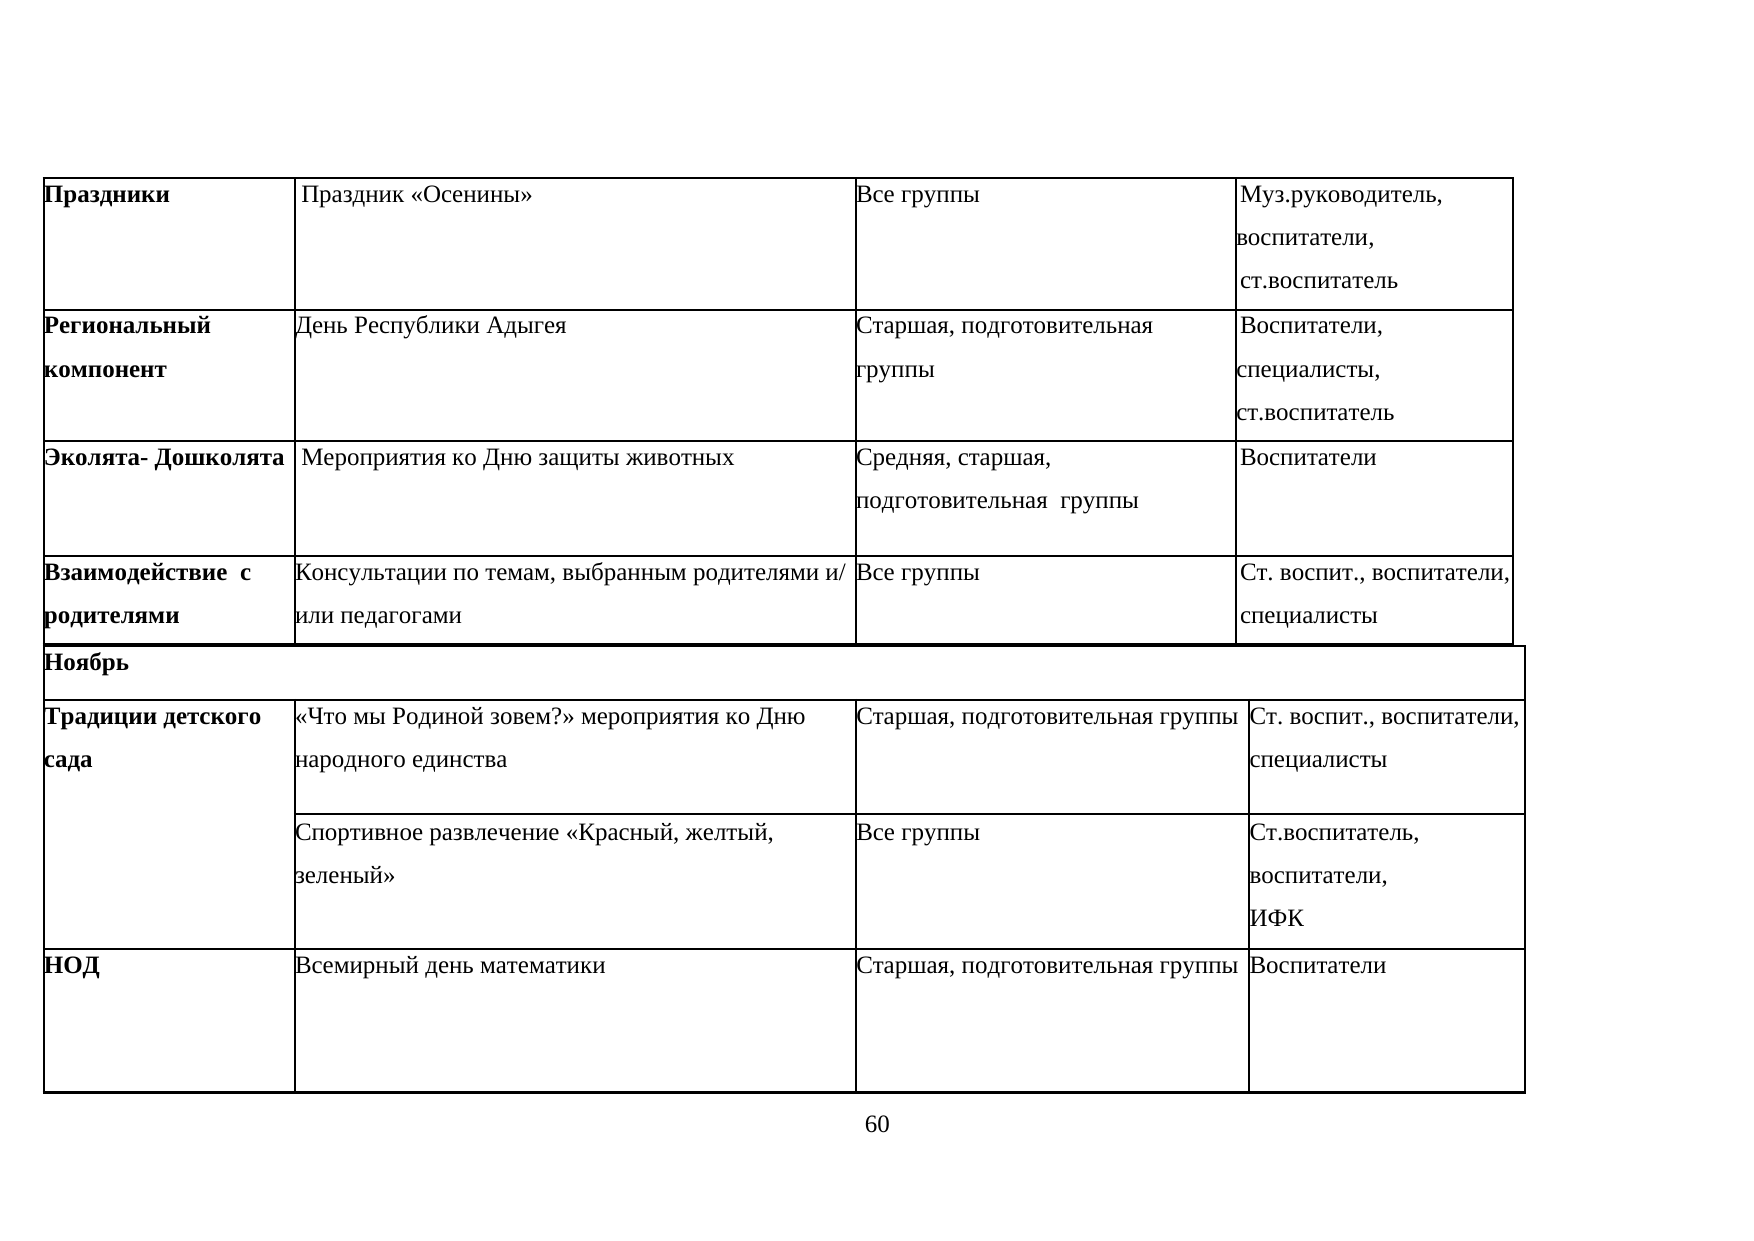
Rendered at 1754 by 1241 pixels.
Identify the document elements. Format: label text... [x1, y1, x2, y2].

table_cell Эколята- Дошколята [45, 442, 294, 555]
table_cell Все группы [857, 815, 1248, 948]
table_header Ноябрь [45, 647, 1524, 699]
table_cell Старшая, подготовительная группы [857, 950, 1248, 1091]
table_cell Ст. воспит., воспитатели, специалисты [1237, 557, 1512, 643]
table_cell Воспитатели [1237, 442, 1512, 555]
table_cell Воспитатели [1250, 950, 1524, 1091]
table_cell Ст. воспит., воспитатели, специалисты [1250, 701, 1524, 813]
table_cell Ст.воспитатель, воспитатели, ИФК [1250, 815, 1524, 948]
table_cell Муз.руководитель, воспитатели, ст.воспитатель [1237, 179, 1512, 308]
table_cell «Что мы Родиной зовем?» мероприятия ко Дню народного единства [296, 701, 855, 813]
table_cell Праздник «Осенины» [296, 179, 855, 308]
table_cell НОД [45, 950, 294, 1091]
table_cell Спортивное развлечение «Красный, желтый, зеленый» [296, 815, 855, 948]
table_cell Мероприятия ко Дню защиты животных [296, 442, 855, 555]
table_cell Все группы [857, 557, 1235, 643]
table_cell Воспитатели, специалисты, ст.воспитатель [1237, 311, 1512, 440]
table_cell Все группы [857, 179, 1235, 308]
table_cell Всемирный день математики [296, 950, 855, 1091]
table_cell Взаимодействие с родителями [45, 557, 294, 643]
table_cell День Республики Адыгея [296, 311, 855, 440]
table_cell Традиции детского сада [45, 701, 294, 948]
table_cell Консультации по темам, выбранным родителями и/ или педагогами [296, 557, 855, 643]
table_cell Старшая, подготовительная группы [857, 701, 1248, 813]
table_cell Праздники [45, 179, 294, 308]
table_cell Старшая, подготовительная группы [857, 311, 1235, 440]
table_cell Средняя, старшая, подготовительная группы [857, 442, 1235, 555]
table_cell Региональный компонент [45, 311, 294, 440]
